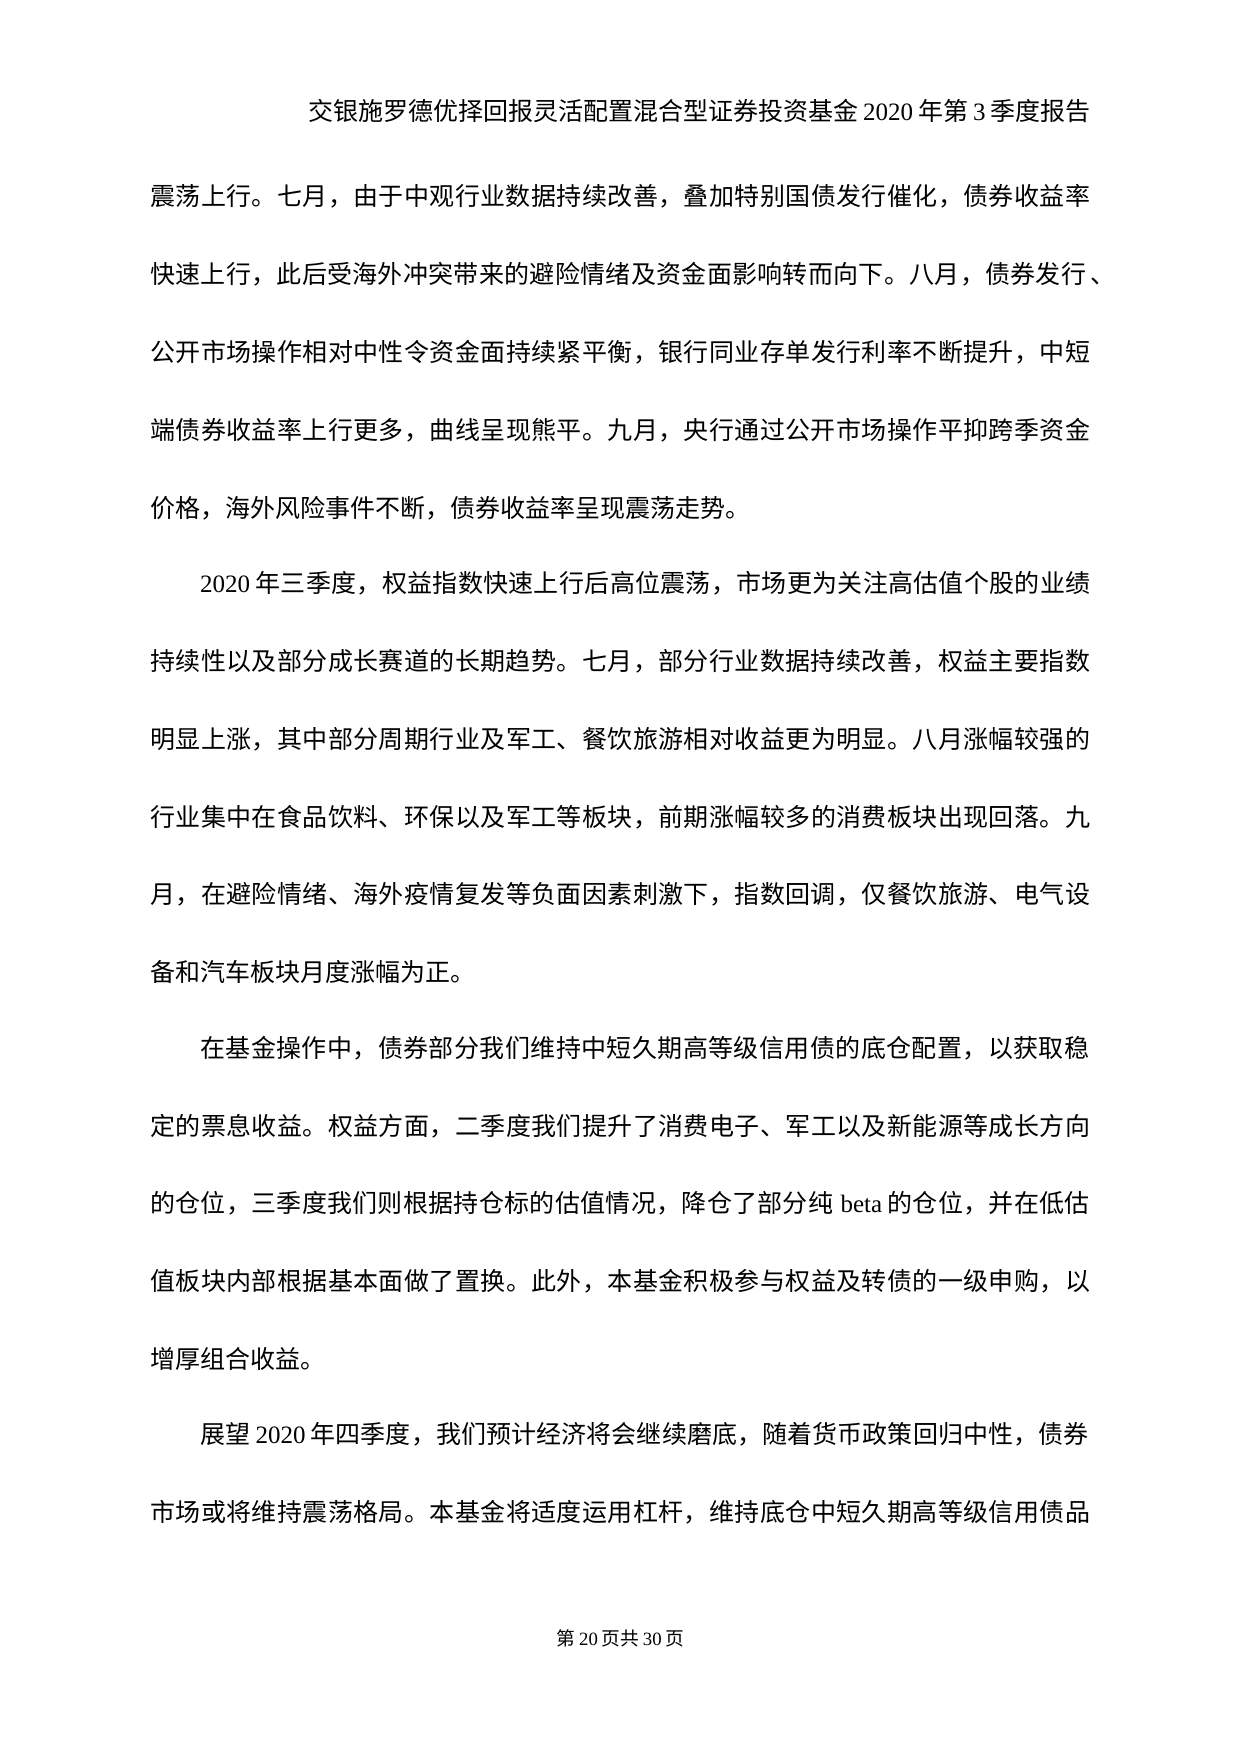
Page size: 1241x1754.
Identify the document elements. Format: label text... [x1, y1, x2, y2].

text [150, 1401, 1090, 1543]
text 2020年三季度，权益指数快速上行后高位震荡，市场更为关注高估值个股的业绩持续性以及部分成长赛道的长期趋势。七月，部分行业数据持续改善，权益主要指数明显上涨，其中部分周期行业及军工、餐饮旅游相对收益更为明显。八月涨幅较强的行业集中在食品饮料、环保以及军工等板块，前期涨幅较多的消费板块出现回落。九月，在避险情绪、海外疫情复发等负面因素刺激下，指数回调，仅餐饮旅游、电气设备和汽车板块月度涨幅为正。 [150, 549, 1090, 1003]
text 在基金操作中，债券部分我们维持中短久期高等级信用债的底仓配置，以获取稳定的票息收益。权益方面，二季度我们提升了消费电子、军工以及新能源等成长方向的仓位，三季度我们则根据持仓标的估值情况，降仓了部分纯beta的仓位，并在低估值板块内部根据基本面做了置换。此外，本基金积极参与权益及转债的一级申购，以增厚组合收益。 [150, 1014, 1090, 1390]
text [150, 162, 1090, 539]
